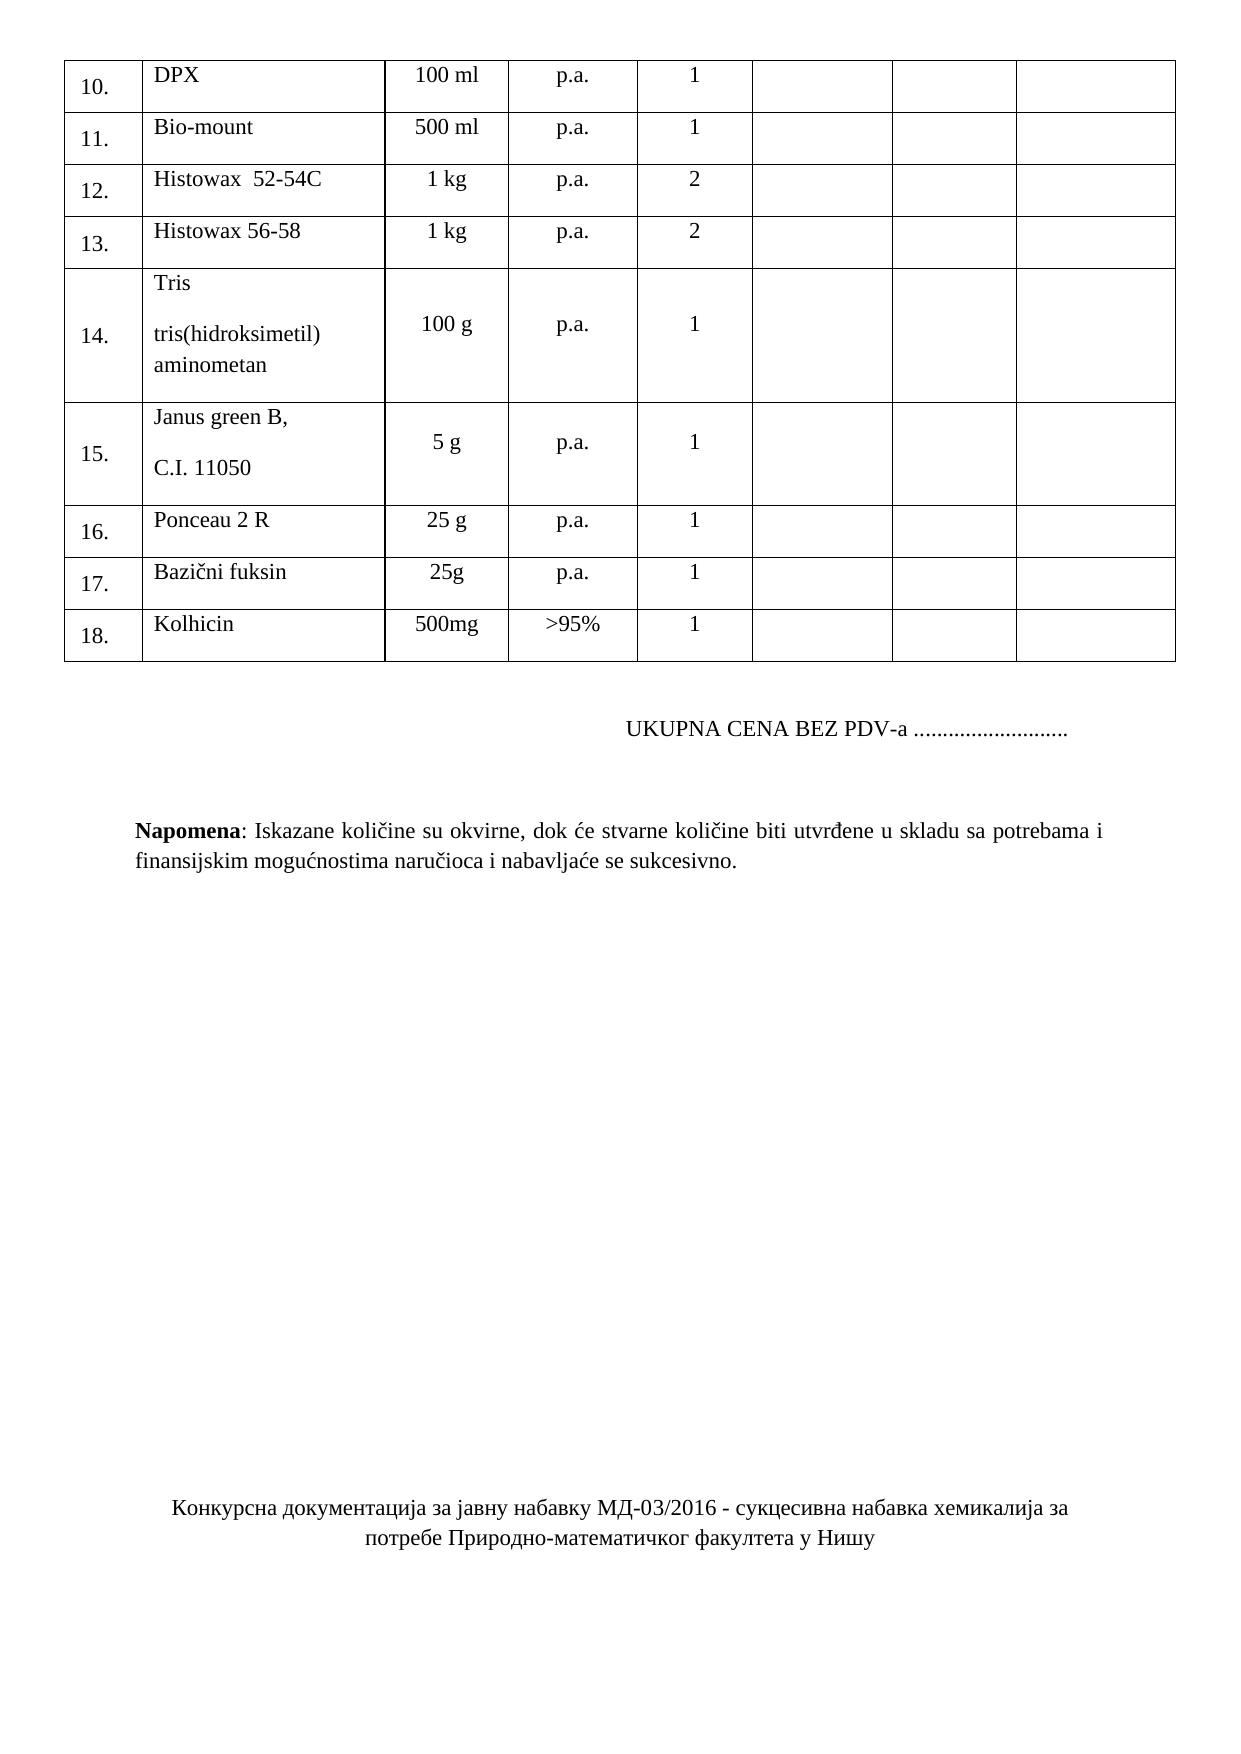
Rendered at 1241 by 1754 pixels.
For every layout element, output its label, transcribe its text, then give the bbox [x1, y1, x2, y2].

table_cell [65, 269, 142, 402]
table_cell [893, 217, 1016, 268]
table_cell DPX [143, 61, 384, 112]
table_cell [65, 558, 142, 609]
table_cell 1 [638, 403, 752, 505]
table_cell [65, 165, 142, 216]
table_cell [893, 269, 1016, 402]
table_cell [753, 61, 892, 112]
table_cell [753, 217, 892, 268]
table_cell [1017, 506, 1175, 557]
table_cell p.a. [509, 217, 637, 268]
table_cell [65, 506, 142, 557]
table_cell [753, 403, 892, 505]
table_cell p.a. [509, 403, 637, 505]
table_cell [1017, 403, 1175, 505]
table_cell 1 kg [386, 217, 508, 268]
table_cell 1 [638, 506, 752, 557]
table_cell 1 [638, 610, 752, 661]
text Napomena: Iskazane količine su okvirne, dok će stvarne količine biti utvrđene u skladu sa potrebama i finansijskim mogućnostima naručioca i nabavljaće se sukcesivno. [135, 817, 1105, 874]
table_cell 1 [638, 558, 752, 609]
table_cell Histowax 52-54C [143, 165, 384, 216]
table_cell [893, 506, 1016, 557]
table_cell 25g [386, 558, 508, 609]
table_cell 100 g [386, 269, 508, 402]
table_cell [65, 403, 142, 505]
table_cell p.a. [509, 165, 637, 216]
table_cell [893, 113, 1016, 164]
table_cell 1 [638, 61, 752, 112]
table_cell Bazični fuksin [143, 558, 384, 609]
table_cell 2 [638, 165, 752, 216]
table_cell [753, 269, 892, 402]
table_cell [893, 558, 1016, 609]
table_cell 500mg [386, 610, 508, 661]
table_cell [893, 165, 1016, 216]
table_cell [753, 506, 892, 557]
table_cell [65, 61, 142, 112]
table_cell 1 [638, 113, 752, 164]
table_cell 2 [638, 217, 752, 268]
table_cell p.a. [509, 269, 637, 402]
table_cell [753, 558, 892, 609]
table_cell [1017, 217, 1175, 268]
table_cell Bio-mount [143, 113, 384, 164]
table_cell 100 ml [386, 61, 508, 112]
table_cell >95% [509, 610, 637, 661]
table_cell 500 ml [386, 113, 508, 164]
table_cell Kolhicin [143, 610, 384, 661]
table_cell [1017, 165, 1175, 216]
table_cell 1 kg [386, 165, 508, 216]
table_cell [893, 61, 1016, 112]
table_cell Tris tris(hidroksimetil) aminometan [143, 269, 384, 402]
table_cell p.a. [509, 113, 637, 164]
table_cell [1017, 558, 1175, 609]
table_cell 25 g [386, 506, 508, 557]
table_cell [753, 113, 892, 164]
table_cell [753, 165, 892, 216]
table_cell p.a. [509, 558, 637, 609]
table_cell p.a. [509, 506, 637, 557]
table_cell [1017, 113, 1175, 164]
table_cell [65, 217, 142, 268]
table_cell [1017, 269, 1175, 402]
table_cell [753, 610, 892, 661]
table_cell Histowax 56-58 [143, 217, 384, 268]
table_cell [893, 403, 1016, 505]
table_cell Janus green B, C.I. 11050 [143, 403, 384, 505]
table_cell [893, 610, 1016, 661]
table_cell 1 [638, 269, 752, 402]
table_cell [65, 113, 142, 164]
table_cell Ponceau 2 R [143, 506, 384, 557]
table_cell p.a. [509, 61, 637, 112]
table_cell [65, 610, 142, 661]
table_cell [1017, 61, 1175, 112]
text UKUPNA CENA BEZ PDV-a ........................... [574, 715, 1105, 741]
table_cell 5 g [386, 403, 508, 505]
table_cell [1017, 610, 1175, 661]
